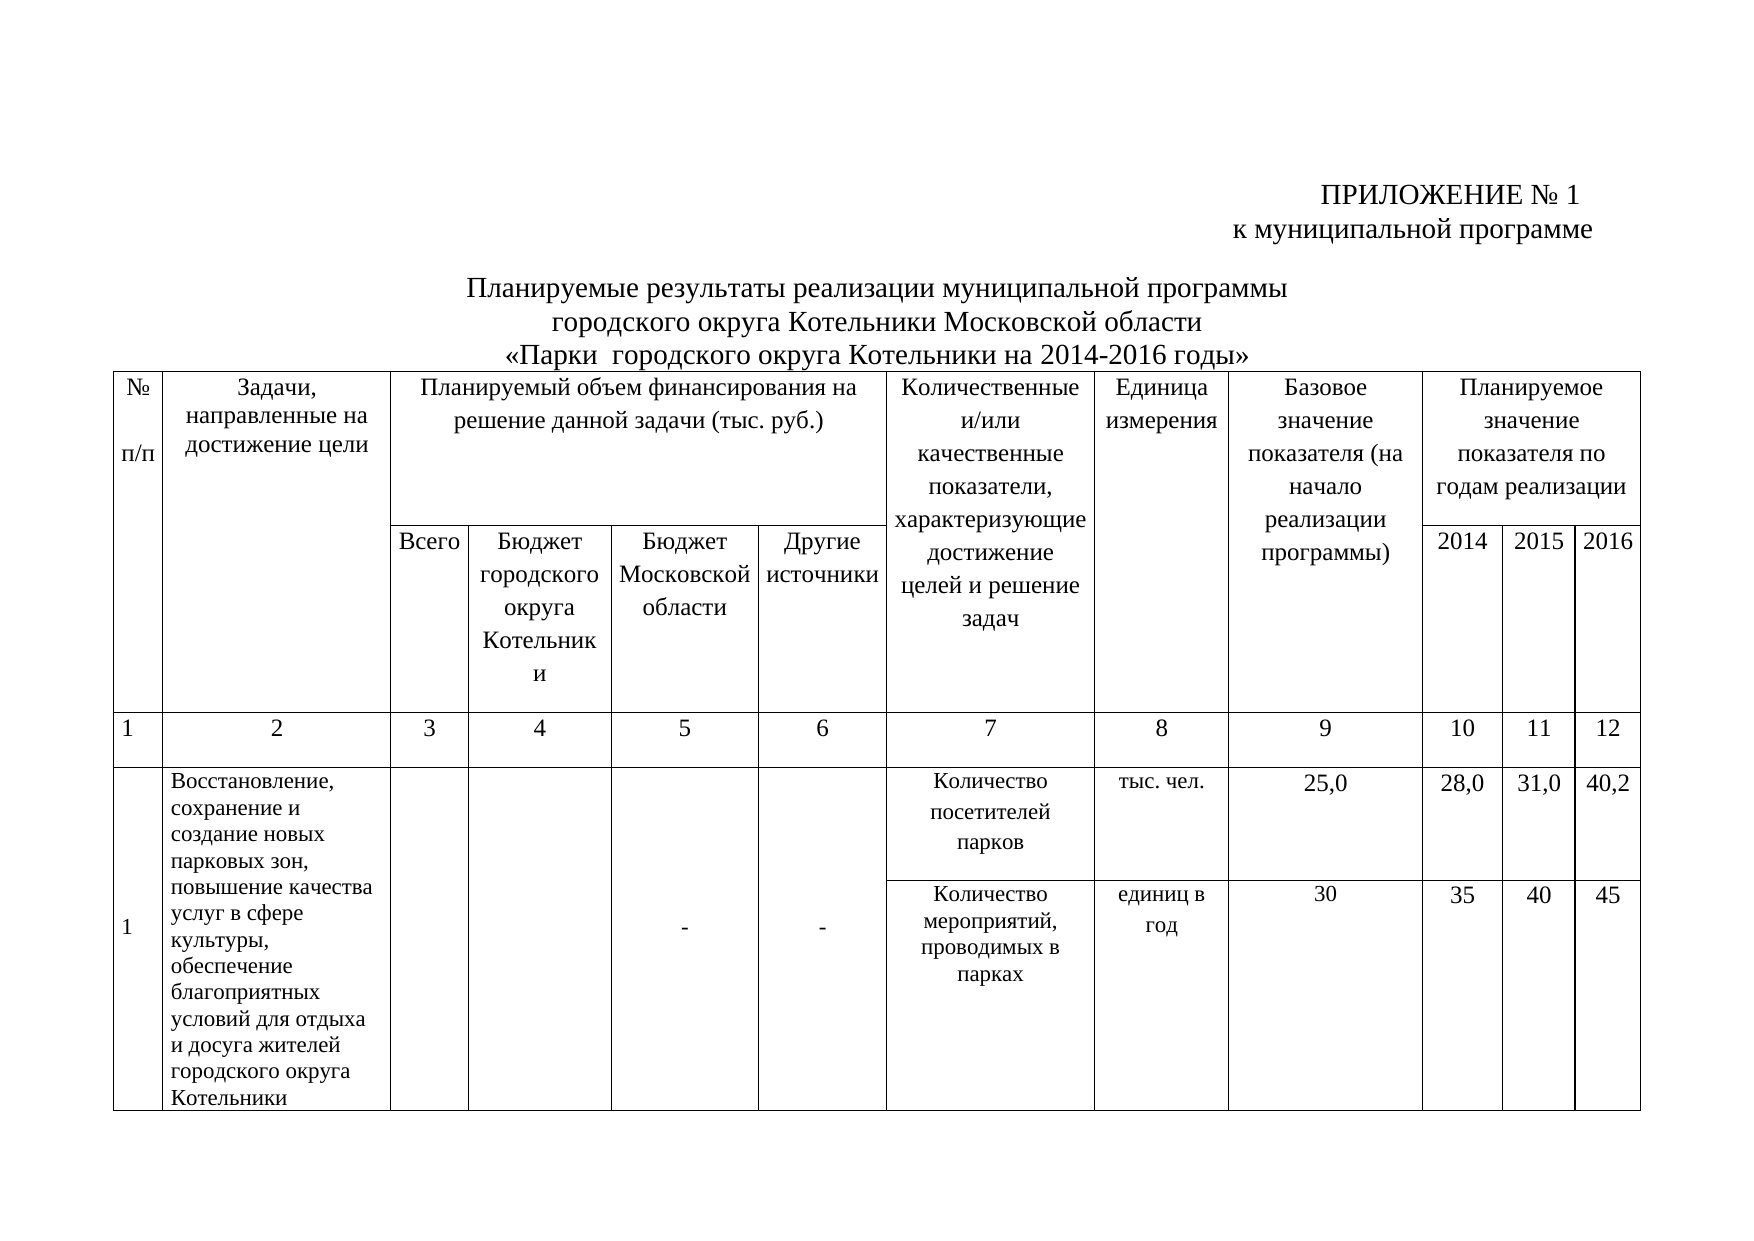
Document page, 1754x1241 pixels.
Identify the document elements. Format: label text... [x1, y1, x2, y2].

table_cell 4 [469, 713, 611, 767]
table_header Задачи, направленные на достижение цели [163, 372, 390, 712]
table_header Единица измерения [1095, 372, 1228, 712]
table_cell - [759, 768, 886, 1110]
table_cell 2015 [1503, 526, 1574, 712]
table_cell 2 [163, 713, 390, 767]
table_cell единиц в год [1095, 881, 1228, 1110]
table_cell 3 [391, 713, 468, 767]
table_cell Количество мероприятий, проводимых в парках [887, 881, 1094, 1110]
text городского округа Котельники Московской области [118, 304, 1636, 337]
table_cell 1 [114, 768, 162, 1110]
table_cell 1 [114, 713, 162, 767]
table_cell 5 [612, 713, 758, 767]
table_header Планируемое значение показателя по годам реализации [1423, 372, 1640, 525]
table_cell 35 [1423, 881, 1502, 1110]
table_cell Другие источники [759, 526, 886, 712]
table_header Планируемый объем финансирования на решение данной задачи (тыс. руб.) [391, 372, 886, 525]
table_cell Восстановление, сохранение и создание новых парковых зон, повышение качества услуг в сфере культуры, обеспечение благоприятных условий для отдыха и досуга жителей городского округа Котельники [163, 768, 390, 1110]
table_header Базовое значение показателя (на начало реализации программы) [1229, 372, 1422, 712]
table_cell 12 [1576, 713, 1640, 767]
text Планируемые результаты реализации муниципальной программы [118, 270, 1636, 304]
table_cell [469, 768, 611, 1110]
table_cell 28,0 [1423, 768, 1502, 879]
table_header Количественные и/или качественные показатели, характеризующие достижение целей и решение задач [887, 372, 1094, 712]
table_cell 10 [1423, 713, 1502, 767]
table_cell 9 [1229, 713, 1422, 767]
table_cell Всего [391, 526, 468, 712]
table_cell 31,0 [1503, 768, 1574, 879]
table_cell 30 [1229, 881, 1422, 1110]
text «Парки городского округа Котельники на 2014-2016 годы» [118, 337, 1636, 371]
table_cell 40,2 [1576, 768, 1640, 879]
table_cell 8 [1095, 713, 1228, 767]
text ПРИЛОЖЕНИЕ № 1 [1226, 177, 1668, 211]
table_cell 25,0 [1229, 768, 1422, 879]
table_cell 2014 [1423, 526, 1502, 712]
table_cell [391, 768, 468, 1110]
table_cell 40 [1503, 881, 1574, 1110]
table_cell тыс. чел. [1095, 768, 1228, 879]
text к муниципальной программе [118, 211, 1636, 244]
table_cell Количество посетителей парков [887, 768, 1094, 879]
table_cell 6 [759, 713, 886, 767]
table_cell Бюджет городского округа Котельники [469, 526, 611, 712]
table_cell 45 [1576, 881, 1640, 1110]
table_header № п/п [114, 372, 162, 712]
table_cell - [612, 768, 758, 1110]
table_cell Бюджет Московской области [612, 526, 758, 712]
table_cell 2016 [1576, 526, 1640, 712]
table_cell 7 [887, 713, 1094, 767]
table_cell 11 [1503, 713, 1574, 767]
